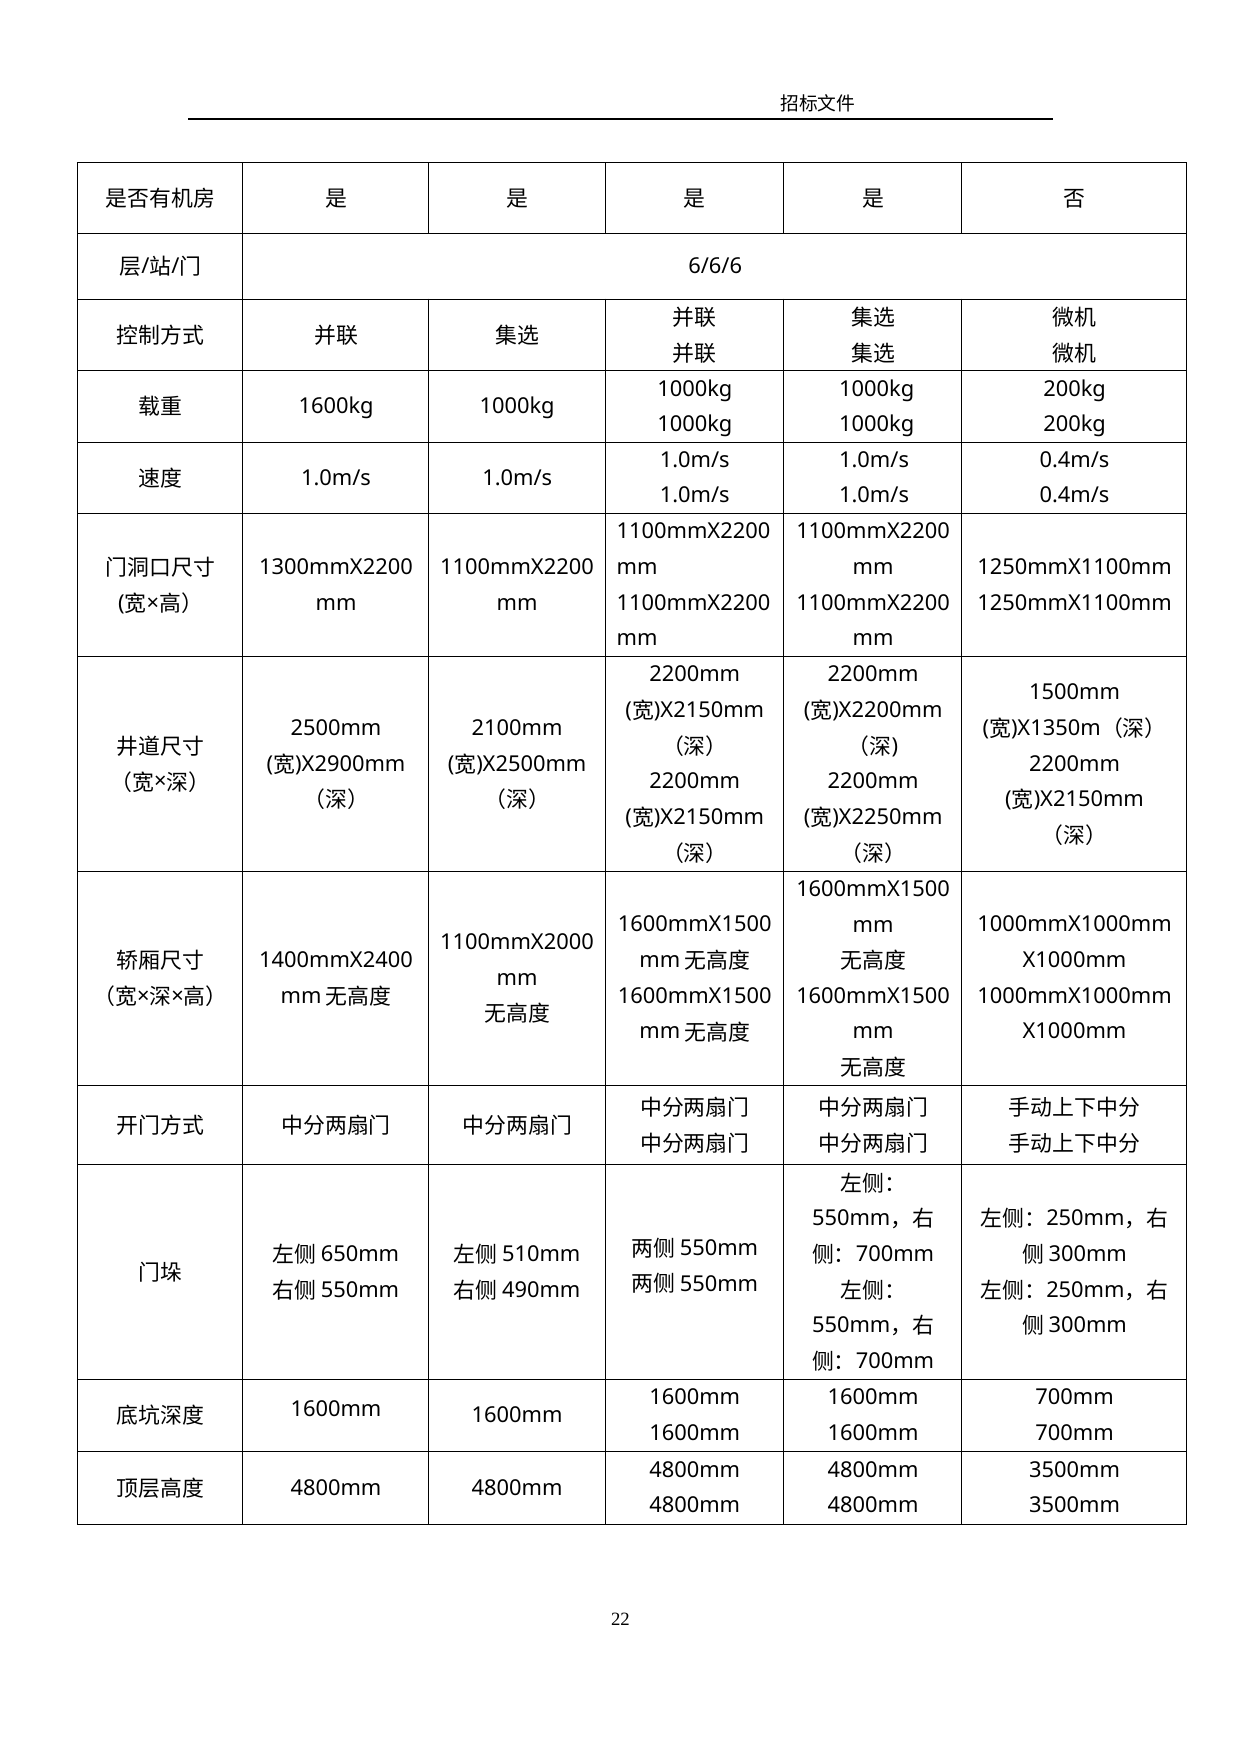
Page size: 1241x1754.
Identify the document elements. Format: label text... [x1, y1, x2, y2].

table_cell 底坑深度 [78, 1380, 242, 1451]
table_cell 1000mmX1000mmX1000mm 1000mmX1000mmX1000mm [962, 872, 1186, 1084]
table_cell 1.0m/s 1.0m/s [784, 443, 961, 513]
table_cell 层/站/门 [78, 234, 242, 298]
table_cell 手动上下中分 手动上下中分 [962, 1086, 1186, 1164]
table_cell 顶层高度 [78, 1452, 242, 1524]
table_cell 开门方式 [78, 1086, 242, 1164]
table_cell 2100mm(宽)X2500mm（深） [429, 657, 605, 871]
table_cell 轿厢尺寸 （宽×深×高） [78, 872, 242, 1084]
table_cell 门洞口尺寸 (宽×高） [78, 514, 242, 656]
table_cell 3500mm 3500mm [962, 1452, 1186, 1524]
table_cell 集选 集选 [784, 300, 961, 370]
table_cell 并联 [243, 300, 428, 370]
table_cell 4800mm [429, 1452, 605, 1524]
table_cell 6/6/6 [243, 234, 1186, 298]
table_cell 左侧：550mm，右侧：700mm 左侧：550mm，右侧：700mm [784, 1165, 961, 1379]
table_cell 载重 [78, 371, 242, 442]
table_cell 中分两扇门 中分两扇门 [606, 1086, 783, 1164]
table_cell 并联 并联 [606, 300, 783, 370]
table_cell 左侧650mm 右侧550mm [243, 1165, 428, 1379]
table_cell 200kg 200kg [962, 371, 1186, 442]
table_cell 1100mmX2200mm 1100mmX2200mm [606, 514, 783, 656]
table_cell 是 [429, 163, 605, 232]
table_cell 两侧550mm 两侧550mm [606, 1165, 783, 1379]
table_cell 1600mmX1500mm 无高度 1600mmX1500mm 无高度 [784, 872, 961, 1084]
table_cell 700mm 700mm [962, 1380, 1186, 1451]
table_cell 是 [606, 163, 783, 232]
table_cell 4800mm 4800mm [606, 1452, 783, 1524]
table_cell 微机 微机 [962, 300, 1186, 370]
table_cell 1500mm(宽)X1350m（深） 2200mm(宽)X2150mm（深） [962, 657, 1186, 871]
table_cell 1600mm [429, 1380, 605, 1451]
table_cell 4800mm 4800mm [784, 1452, 961, 1524]
table_cell 1000kg 1000kg [784, 371, 961, 442]
table_cell 中分两扇门 [243, 1086, 428, 1164]
table_cell 1600mm [243, 1380, 428, 1451]
table_cell 1000kg [429, 371, 605, 442]
table_cell 2200mm(宽)X2150mm（深） 2200mm(宽)X2150mm（深） [606, 657, 783, 871]
table_cell 中分两扇门 [429, 1086, 605, 1164]
table_cell 2200mm(宽)X2200mm（深) 2200mm(宽)X2250mm（深） [784, 657, 961, 871]
table_cell 否 [962, 163, 1186, 232]
table_cell 1000kg 1000kg [606, 371, 783, 442]
table_cell 1100mmX2200mm [429, 514, 605, 656]
table_cell 4800mm [243, 1452, 428, 1524]
table_cell 1400mmX2400mm无高度 [243, 872, 428, 1084]
table_cell 1.0m/s [429, 443, 605, 513]
table_cell 速度 [78, 443, 242, 513]
table_cell 1.0m/s [243, 443, 428, 513]
table_cell 1100mmX2000mm 无高度 [429, 872, 605, 1084]
table_cell 2500mm(宽)X2900mm（深） [243, 657, 428, 871]
table_cell 1600mm 1600mm [784, 1380, 961, 1451]
table_cell 1600kg [243, 371, 428, 442]
table_cell 是 [243, 163, 428, 232]
table_cell 是 [784, 163, 961, 232]
table_cell 1250mmX1100mm 1250mmX1100mm [962, 514, 1186, 656]
table_cell 0.4m/s 0.4m/s [962, 443, 1186, 513]
table_cell 1600mm 1600mm [606, 1380, 783, 1451]
table_cell 控制方式 [78, 300, 242, 370]
table_cell 1300mmX2200mm [243, 514, 428, 656]
table_cell 集选 [429, 300, 605, 370]
table_cell 中分两扇门 中分两扇门 [784, 1086, 961, 1164]
table_cell 是否有机房 [78, 163, 242, 232]
table_cell 1600mmX1500mm无高度 1600mmX1500mm无高度 [606, 872, 783, 1084]
table_cell 1100mmX2200mm 1100mmX2200mm [784, 514, 961, 656]
table_cell 左侧：250mm，右侧300mm 左侧：250mm，右侧300mm [962, 1165, 1186, 1379]
table_cell 1.0m/s 1.0m/s [606, 443, 783, 513]
table_cell 左侧510mm 右侧490mm [429, 1165, 605, 1379]
table_cell 井道尺寸 （宽×深） [78, 657, 242, 871]
table_cell 门垛 [78, 1165, 242, 1379]
